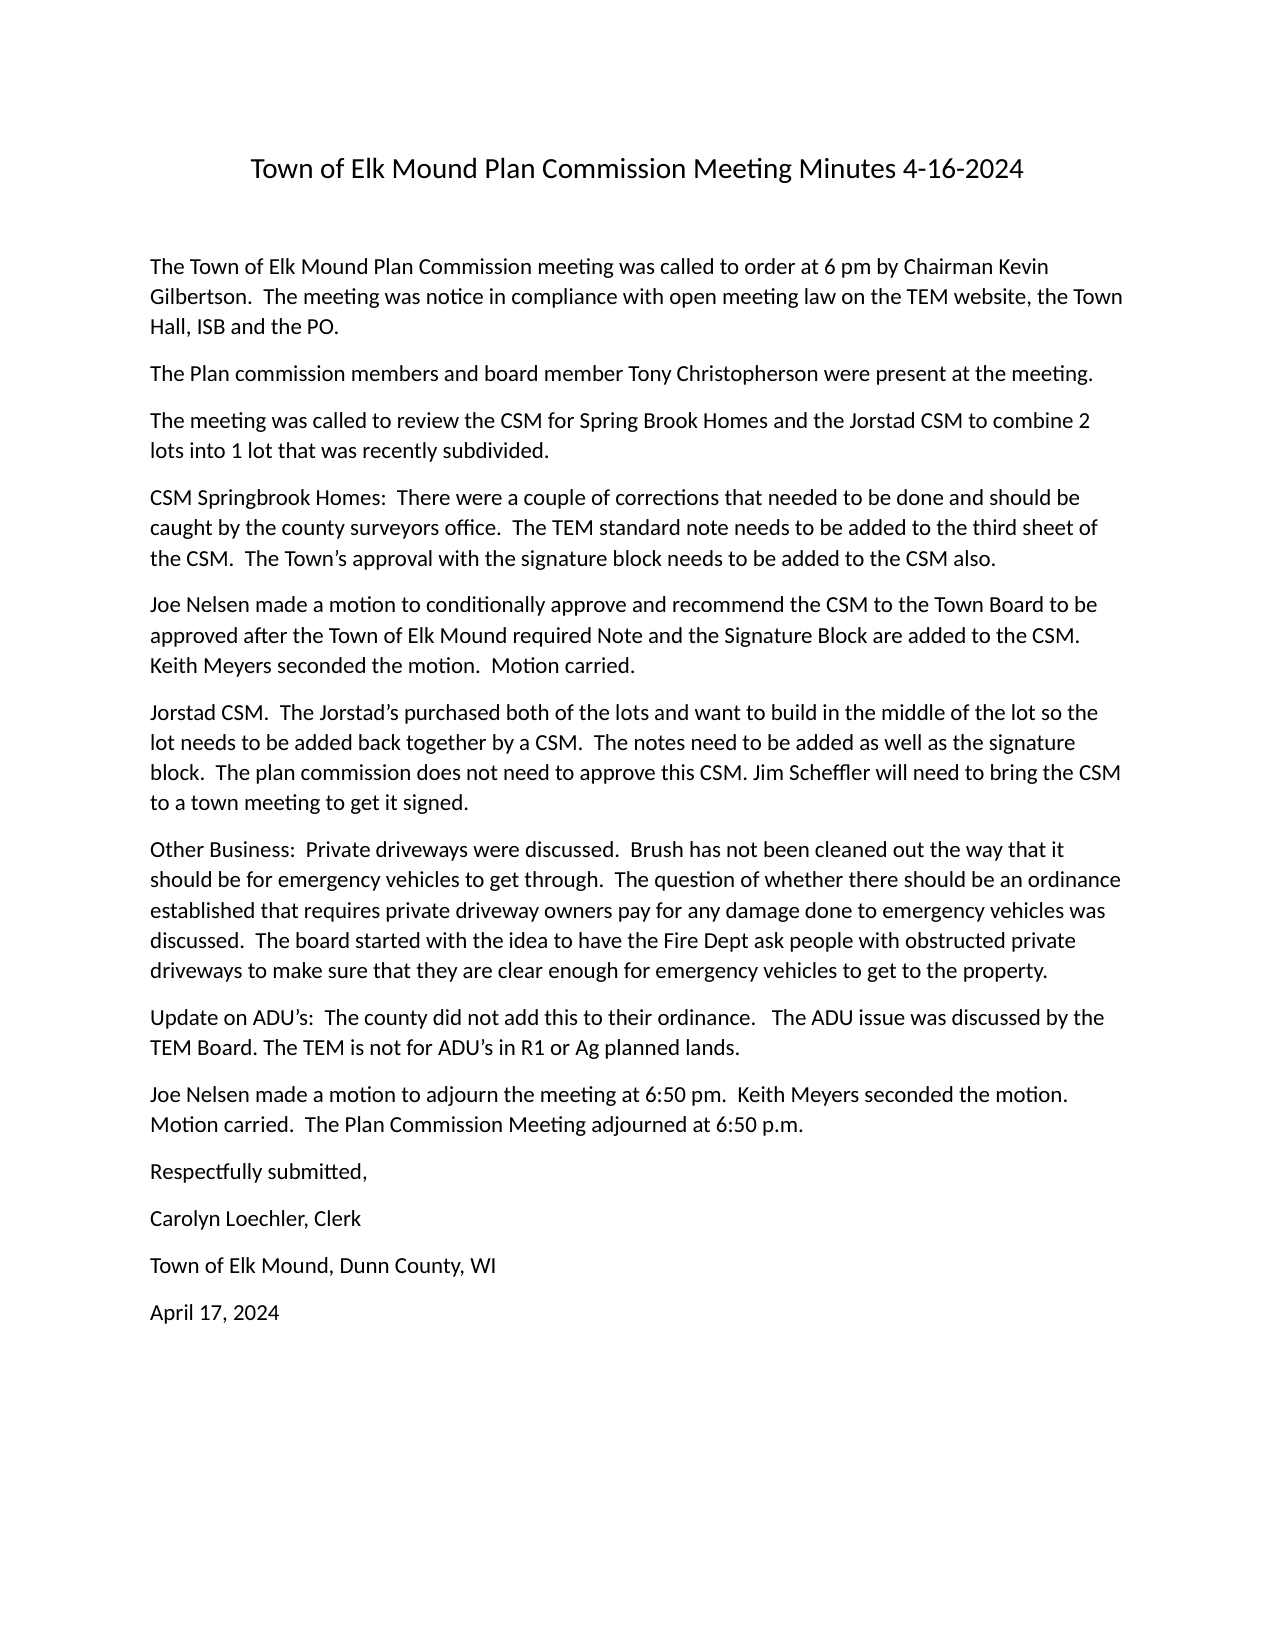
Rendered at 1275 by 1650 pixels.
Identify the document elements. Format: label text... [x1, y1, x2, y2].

text April 17, 2024 [150, 1298, 1125, 1326]
text Other Business: Private driveways were discussed. Brush has not been cleaned out the way that it should be for emergency vehicles to get through. The question of whether there should be an ordinance established that requires private driveway owners pay for any damage done to emergency vehicles was discussed. The board started with the idea to have the Fire Dept ask people with obstructed private driveways to make sure that they are clear enough for emergency vehicles to get to the property. [150, 835, 1125, 984]
text Respectfully submitted, [150, 1157, 1125, 1185]
text The meeting was called to review the CSM for Spring Brook Homes and the Jorstad CSM to combine 2 lots into 1 lot that was recently subdivided. [150, 406, 1125, 464]
text The Town of Elk Mound Plan Commission meeting was called to order at 6 pm by Chairman Kevin Gilbertson. The meeting was notice in compliance with open meeting law on the TEM website, the Town Hall, ISB and the PO. [150, 252, 1125, 340]
text Town of Elk Mound Plan Commission Meeting Minutes 4-16-2024 [150, 150, 1125, 186]
text Carolyn Loechler, Clerk [150, 1204, 1125, 1232]
text Jorstad CSM. The Jorstad’s purchased both of the lots and want to build in the middle of the lot so the lot needs to be added back together by a CSM. The notes need to be added as well as the signature block. The plan commission does not need to approve this CSM. Jim Scheffler will need to bring the CSM to a town meeting to get it signed. [150, 698, 1125, 816]
text Joe Nelsen made a motion to conditionally approve and recommend the CSM to the Town Board to be approved after the Town of Elk Mound required Note and the Signature Block are added to the CSM. Keith Meyers seconded the motion. Motion carried. [150, 591, 1125, 679]
text Update on ADU’s: The county did not add this to their ordinance. The ADU issue was discussed by the TEM Board. The TEM is not for ADU’s in R1 or Ag planned lands. [150, 1003, 1125, 1061]
text CSM Springbrook Homes: There were a couple of corrections that needed to be done and should be caught by the county surveyors office. The TEM standard note needs to be added to the third sheet of the CSM. The Town’s approval with the signature block needs to be added to the CSM also. [150, 483, 1125, 572]
text Town of Elk Mound, Dunn County, WI [150, 1251, 1125, 1279]
text Joe Nelsen made a motion to adjourn the meeting at 6:50 pm. Keith Meyers seconded the motion. Motion carried. The Plan Commission Meeting adjourned at 6:50 p.m. [150, 1080, 1125, 1138]
text The Plan commission members and board member Tony Christopherson were present at the meeting. [150, 359, 1125, 387]
